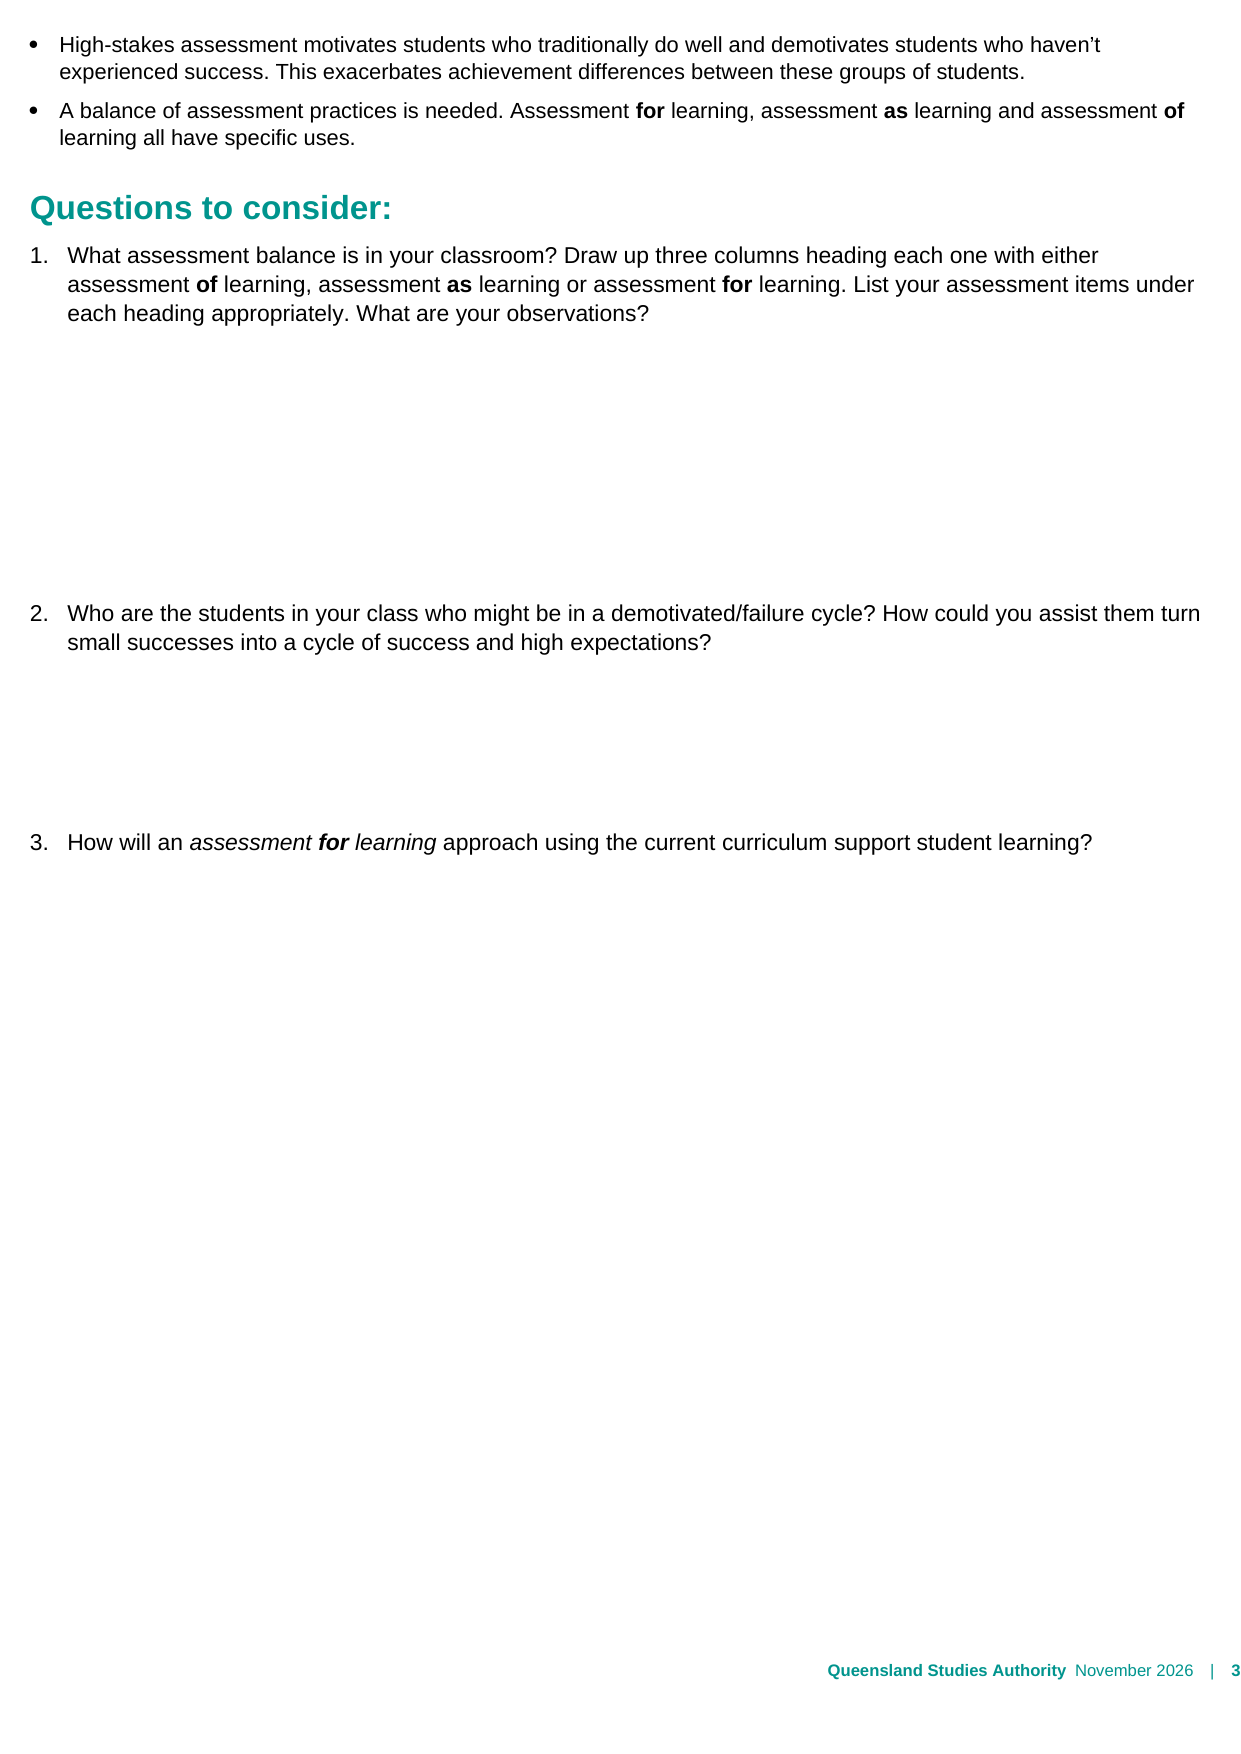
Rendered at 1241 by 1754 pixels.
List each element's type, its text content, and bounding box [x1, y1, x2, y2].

list How will an assessment for learning approach using the current curriculum support student learning? [29, 826, 1211, 856]
list Who are the students in your class who might be in a demotivated/failure cycle? How could you assist them turn small successes into a cycle of success and high expectations? [29, 597, 1211, 656]
subtitle Questions to consider: [29, 188, 1211, 226]
text High-stakes assessment motivates students who traditionally do well and demotivates students who haven’t experienced success. This exacerbates achievement differences between these groups of students. [29, 29, 1211, 84]
list What assessment balance is in your classroom? Draw up three columns heading each one with either assessment of learning, assessment as learning or assessment for learning. List your assessment items under each heading appropriately. What are your observations? [29, 239, 1211, 326]
text A balance of assessment practices is needed. Assessment for learning, assessment as learning and assessment of learning all have specific uses. [29, 96, 1211, 150]
